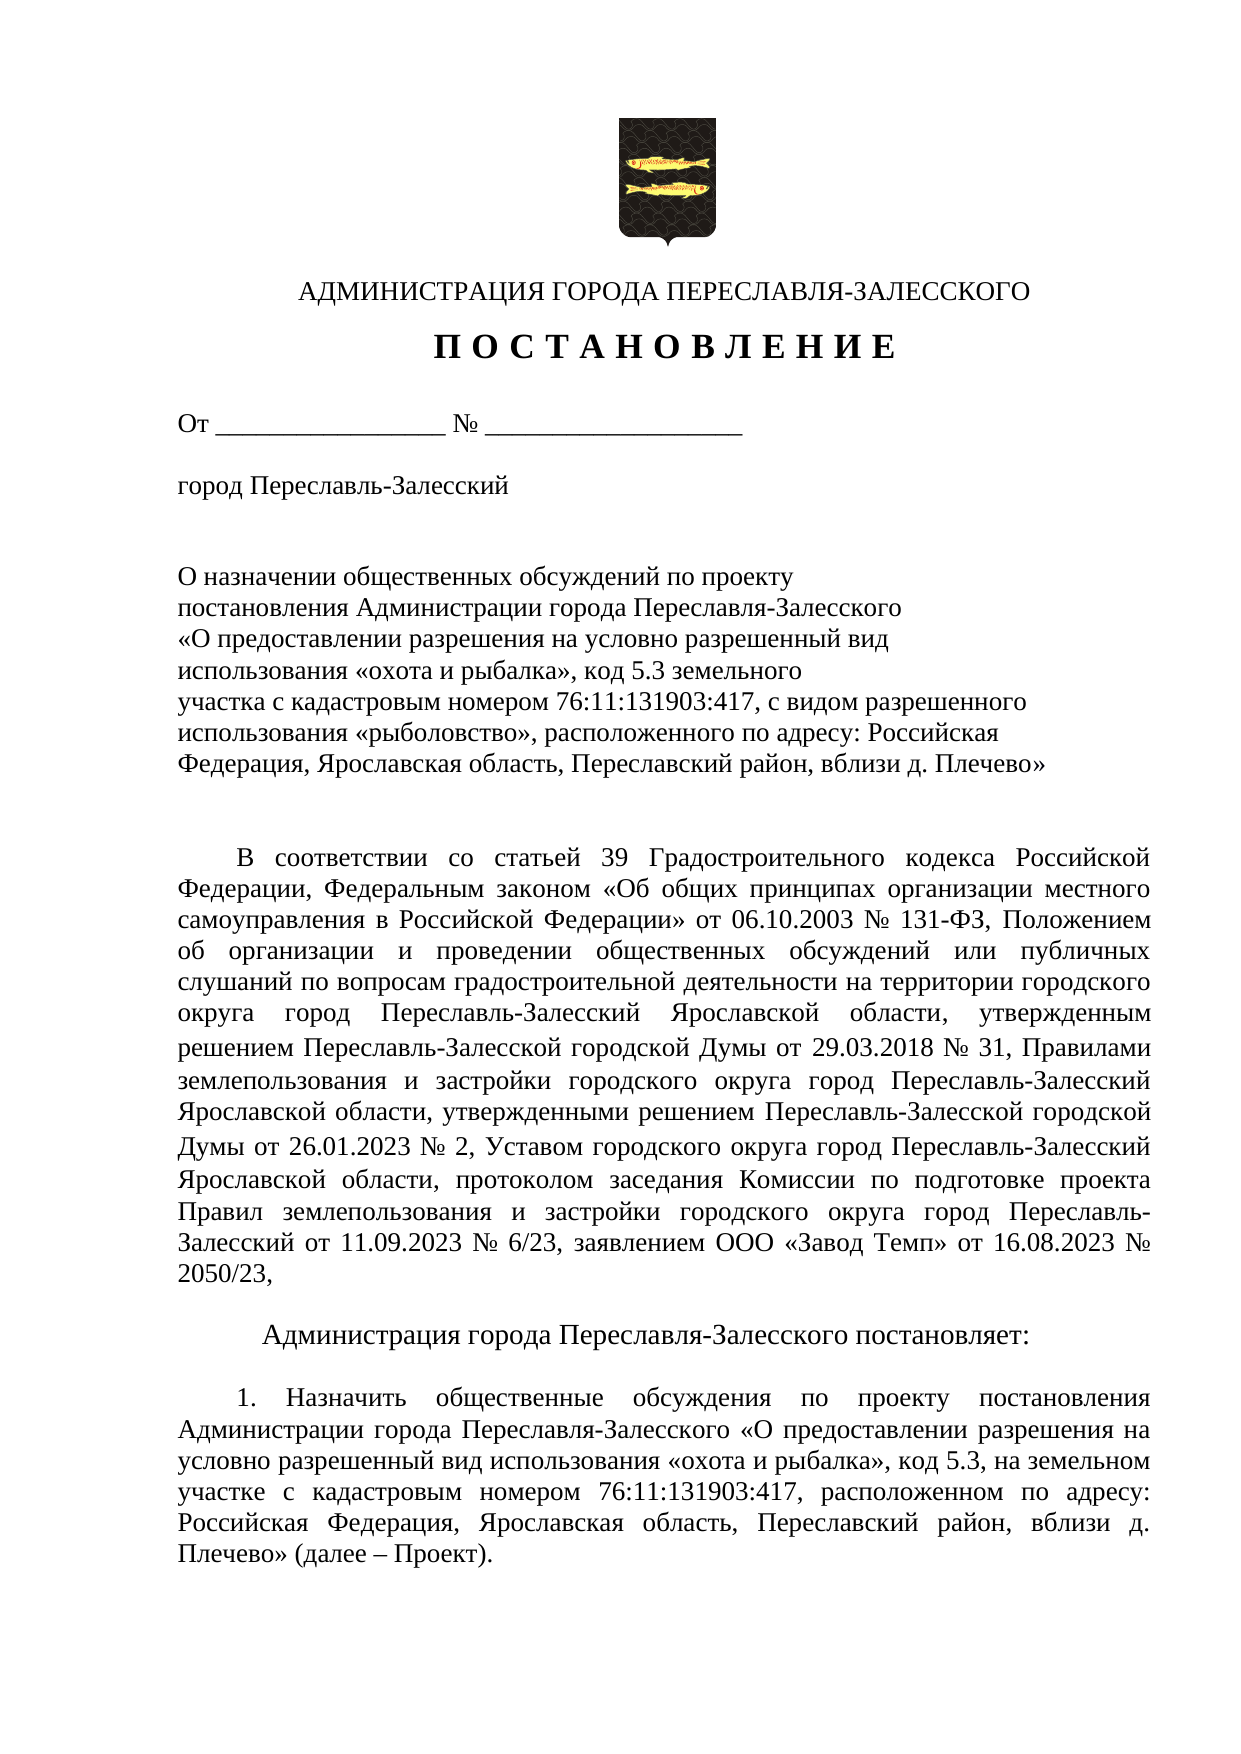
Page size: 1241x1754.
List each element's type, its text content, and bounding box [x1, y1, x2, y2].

text АДМИНИСТРАЦИЯ ГОРОДА ПЕРЕСЛАВЛЯ-ЗАЛЕССКОГО [177, 275, 1152, 306]
text В соответствии со статьей 39 Градостроительного кодекса Российской Федерации, Федеральным законом «Об общих принципах организации местного самоуправления в Российской Федерации» от 06.10.2003 № 131-ФЗ, Положением об организации и проведении общественных обсуждений или публичных слушаний по вопросам градостроительной деятельности на территории городского округа город Переславль-Залесский Ярославской области, утвержденным решением Переславль-Залесской городской Думы от 29.03.2018 № 31, Правилами землепользования и застройки городского округа город Переславль-Залесский Ярославской области, утвержденными решением Переславль-Залесской городской Думы от 26.01.2023 № 2, Уставом городского округа город Переславль-Залесский Ярославской области, протоколом заседания Комиссии по подготовке проекта Правил землепользования и застройки городского округа город Переславль-Залесский от 11.09.2023 № 6/23, заявлением ООО «Завод Темп» от 16.08.2023 № 2050/23, [177, 841, 1152, 1064]
text «О предоставлении разрешения на условно разрешенный вид [177, 623, 1114, 654]
text использования «охота и рыбалка», код 5.3 земельного [177, 654, 1114, 685]
text В соответствии со статьей 39 Градостроительного кодекса Российской Федерации, Федеральным законом «Об общих принципах организации местного самоуправления в Российской Федерации» от 06.10.2003 № 131-ФЗ, Положением об организации и проведении общественных обсуждений или публичных слушаний по вопросам градостроительной деятельности на территории городского округа город Переславль-Залесский Ярославской области, утвержденным решением Переславль-Залесской городской Думы от 29.03.2018 № 31, Правилами землепользования и застройки городского округа город Переславль-Залесский Ярославской области, утвержденными решением Переславль-Залесской городской Думы от 26.01.2023 № 2, Уставом городского округа город Переславль-Залесский Ярославской области, протоколом заседания Комиссии по подготовке проекта Правил землепользования и застройки городского округа город Переславль-Залесский от 11.09.2023 № 6/23, заявлением ООО «Завод Темп» от 16.08.2023 № 2050/23, [177, 1096, 1152, 1288]
text От _________________ № ___________________ [177, 407, 1152, 438]
text участка с кадастровым номером 76:11:131903:417, с видом разрешенного использования «рыболовство», расположенного по адресу: Российская Федерация, Ярославская область, Переславский район, вблизи д. Плечево» [177, 685, 1114, 778]
subtitle ПОСТАНОВЛЕНИЕ [177, 325, 1152, 366]
text постановления Администрации города Переславля-Залесского [177, 591, 1114, 623]
text Администрация города Переславля-Залесского постановляет: [177, 1317, 1114, 1350]
text 1. Назначить общественные обсуждения по проекту постановления Администрации города Переславля-Залесского «О предоставлении разрешения на условно разрешенный вид использования «охота и рыбалка», код 5.3, на земельном участке с кадастровым номером 76:11:131903:417, расположенном по адресу: Российская Федерация, Ярославская область, Переславский район, вблизи д. Плечево» (далее – Проект). [177, 1382, 1152, 1568]
text город Переславль-Залесский [177, 469, 1152, 500]
text О назначении общественных обсуждений по проекту [177, 560, 1114, 591]
